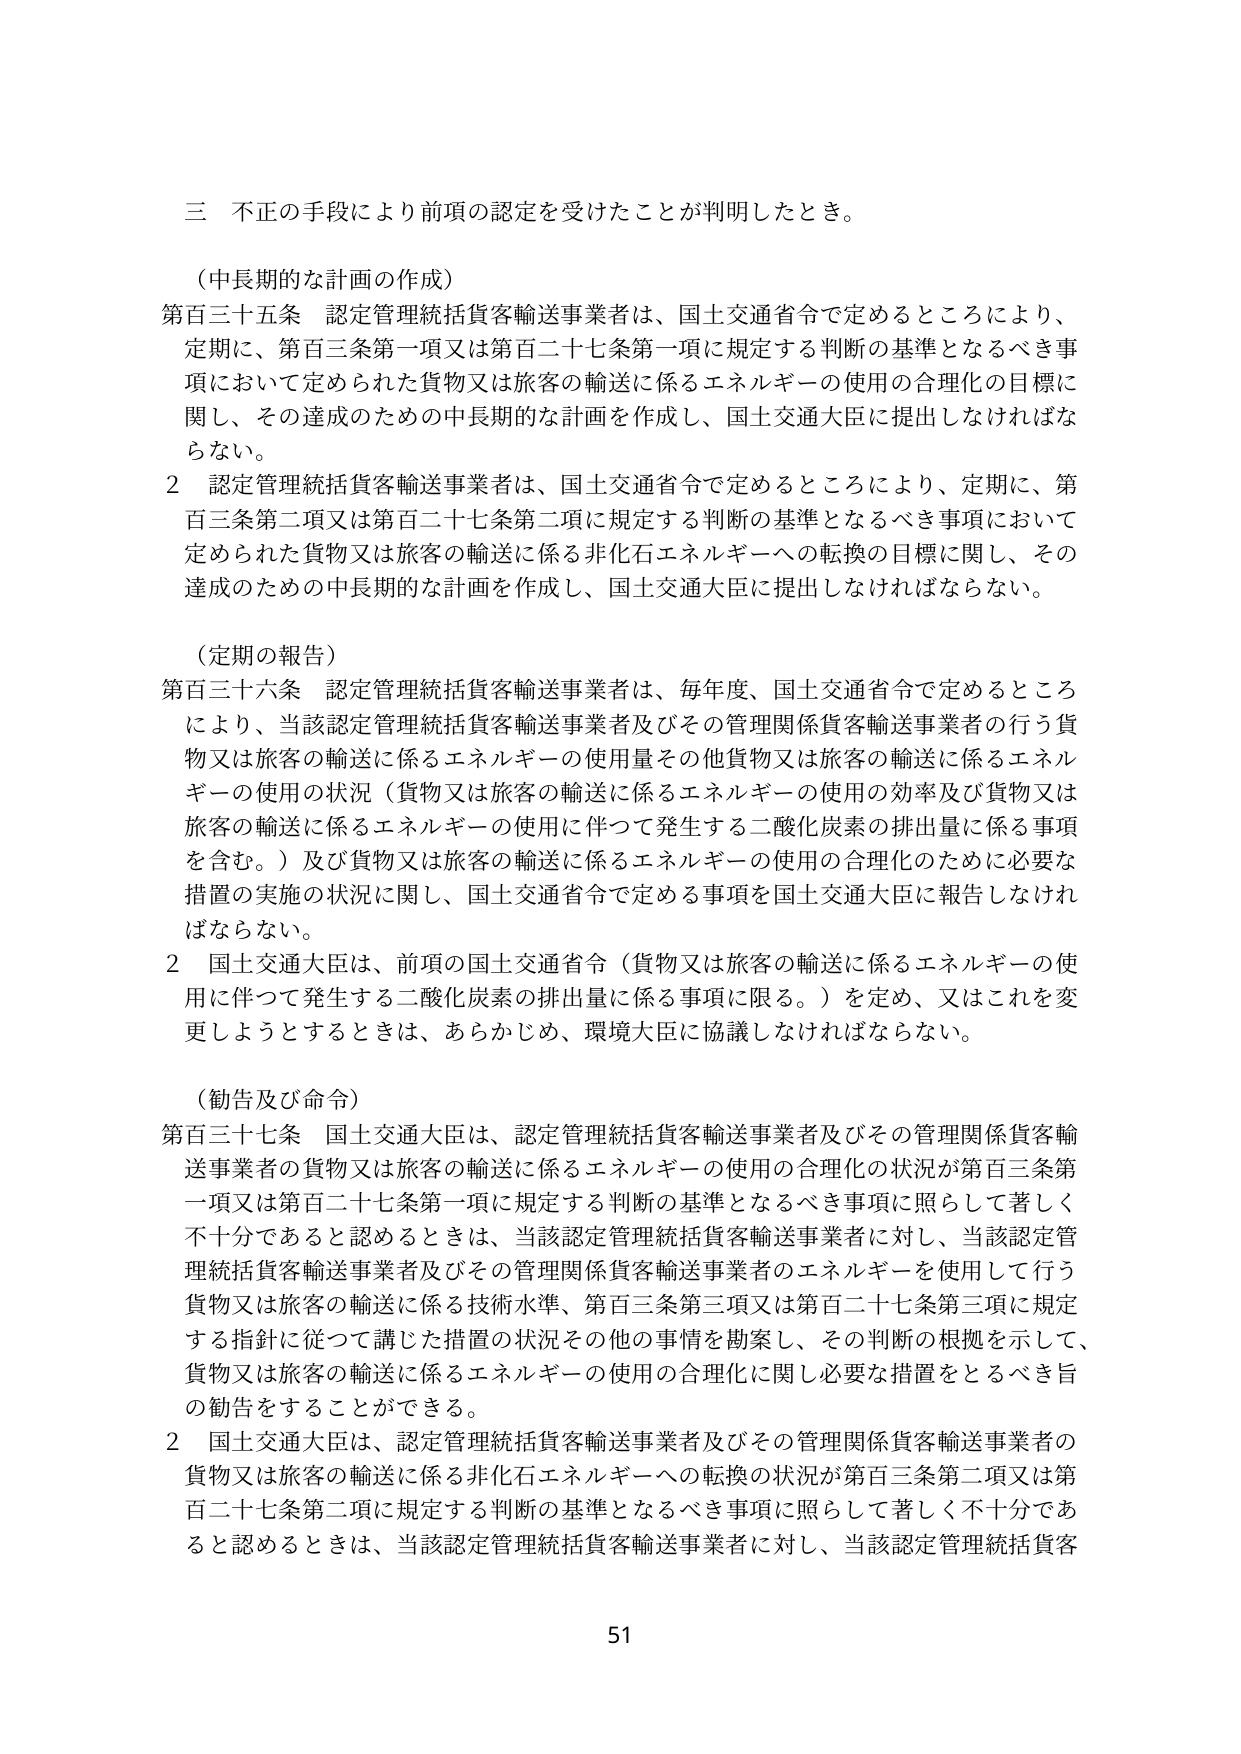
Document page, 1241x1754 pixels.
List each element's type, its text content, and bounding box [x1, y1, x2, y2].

text ２ 認定管理統括貨客輸送事業者は、国土交通省令で定めるところにより、定期に、第百三条第二項又は第百二十七条第二項に規定する判断の基準となるべき事項において定められた貨物又は旅客の輸送に係る非化石エネルギーへの転換の目標に関し、その達成のための中長期的な計画を作成し、国土交通大臣に提出しなければならない。 [161, 467, 1079, 604]
text （定期の報告） [184, 638, 1079, 672]
text 第百三十七条 国土交通大臣は、認定管理統括貨客輸送事業者及びその管理関係貨客輸送事業者の貨物又は旅客の輸送に係るエネルギーの使用の合理化の状況が第百三条第一項又は第百二十七条第一項に規定する判断の基準となるべき事項に照らして著しく不十分であると認めるときは、当該認定管理統括貨客輸送事業者に対し、当該認定管理統括貨客輸送事業者及びその管理関係貨客輸送事業者のエネルギーを使用して行う貨物又は旅客の輸送に係る技術水準、第百三条第三項又は第百二十七条第三項に規定する指針に従つて講じた措置の状況その他の事情を勘案し、その判断の根拠を示して、貨物又は旅客の輸送に係るエネルギーの使用の合理化に関し必要な措置をとるべき旨の勧告をすることができる。 [161, 1116, 1079, 1424]
text ２ 国土交通大臣は、前項の国土交通省令（貨物又は旅客の輸送に係るエネルギーの使用に伴つて発生する二酸化炭素の排出量に係る事項に限る。）を定め、又はこれを変更しようとするときは、あらかじめ、環境大臣に協議しなければならない。 [161, 945, 1079, 1048]
text 三 不正の手段により前項の認定を受けたことが判明したとき。 [184, 194, 1079, 228]
text 第百三十六条 認定管理統括貨客輸送事業者は、毎年度、国土交通省令で定めるところにより、当該認定管理統括貨客輸送事業者及びその管理関係貨客輸送事業者の行う貨物又は旅客の輸送に係るエネルギーの使用量その他貨物又は旅客の輸送に係るエネルギーの使用の状況（貨物又は旅客の輸送に係るエネルギーの使用の効率及び貨物又は旅客の輸送に係るエネルギーの使用に伴つて発生する二酸化炭素の排出量に係る事項を含む。）及び貨物又は旅客の輸送に係るエネルギーの使用の合理化のために必要な措置の実施の状況に関し、国土交通省令で定める事項を国土交通大臣に報告しなければならない。 [161, 672, 1079, 945]
text 第百三十五条 認定管理統括貨客輸送事業者は、国土交通省令で定めるところにより、定期に、第百三条第一項又は第百二十七条第一項に規定する判断の基準となるべき事項において定められた貨物又は旅客の輸送に係るエネルギーの使用の合理化の目標に関し、その達成のための中長期的な計画を作成し、国土交通大臣に提出しなければならない。 [161, 296, 1079, 467]
text （中長期的な計画の作成） [184, 262, 1079, 296]
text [161, 1424, 1079, 1560]
text （勧告及び命令） [184, 1082, 1079, 1116]
